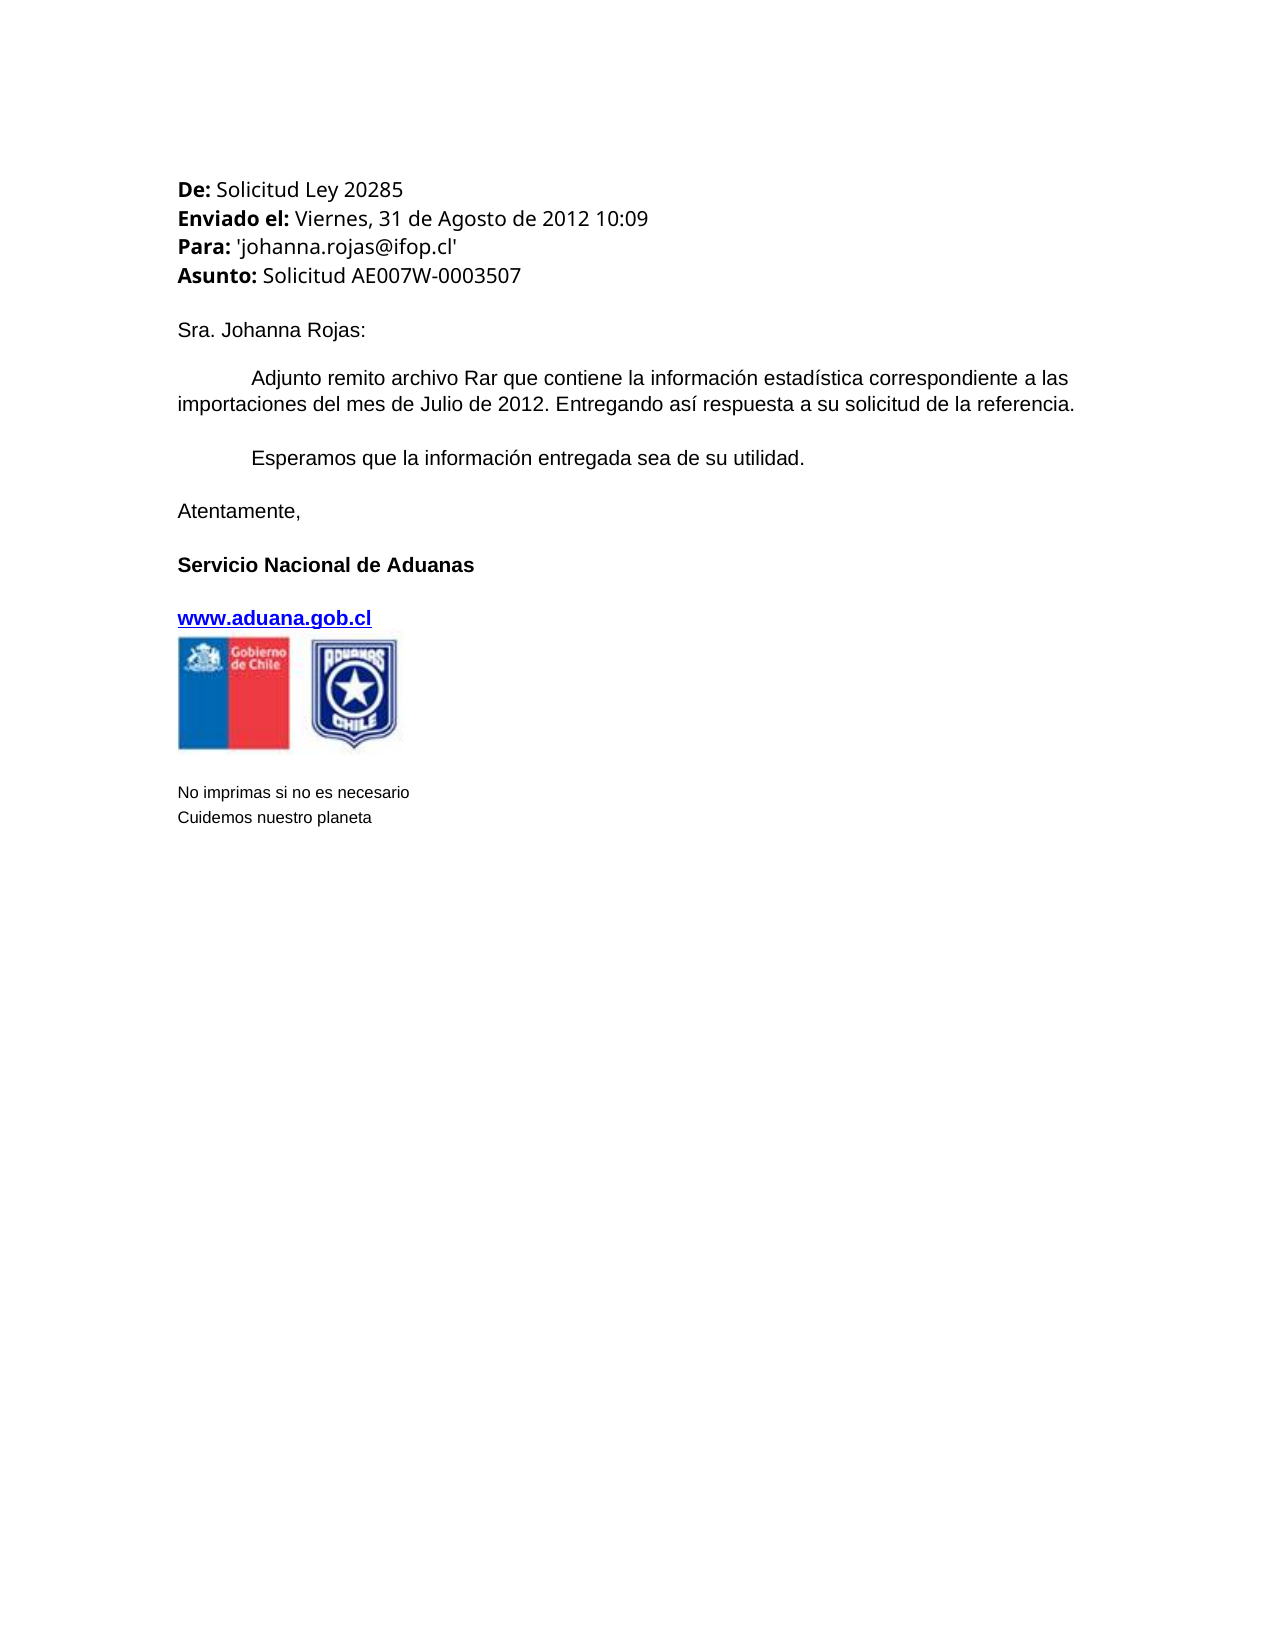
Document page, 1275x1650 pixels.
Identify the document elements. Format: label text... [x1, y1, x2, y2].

text Servicio Nacional de Aduanas [177, 552, 1098, 576]
text Atentamente, [177, 499, 1098, 523]
picture [177, 629, 410, 756]
text www.aduana.gob.cl [177, 606, 1098, 629]
text Sra. Johanna Rojas: [177, 317, 1098, 341]
text Esperamos que la información entregada sea de su utilidad. [177, 446, 1098, 470]
text Adjunto remito archivo Rar que contiene la información estadística correspondiente a las importaciones del mes de Julio de 2012. Entregando así respuesta a su solicitud de la referencia. [177, 365, 1098, 418]
text Cuidemos nuestro planeta [177, 802, 1098, 828]
text De: Solicitud Ley 20285 Enviado el: Viernes, 31 de Agosto de 2012 10:09 Para: 'johanna.rojas@ifop.cl' Asunto: Solicitud AE007W-0003507 [177, 176, 1098, 289]
text No imprimas si no es necesario [177, 782, 1098, 802]
